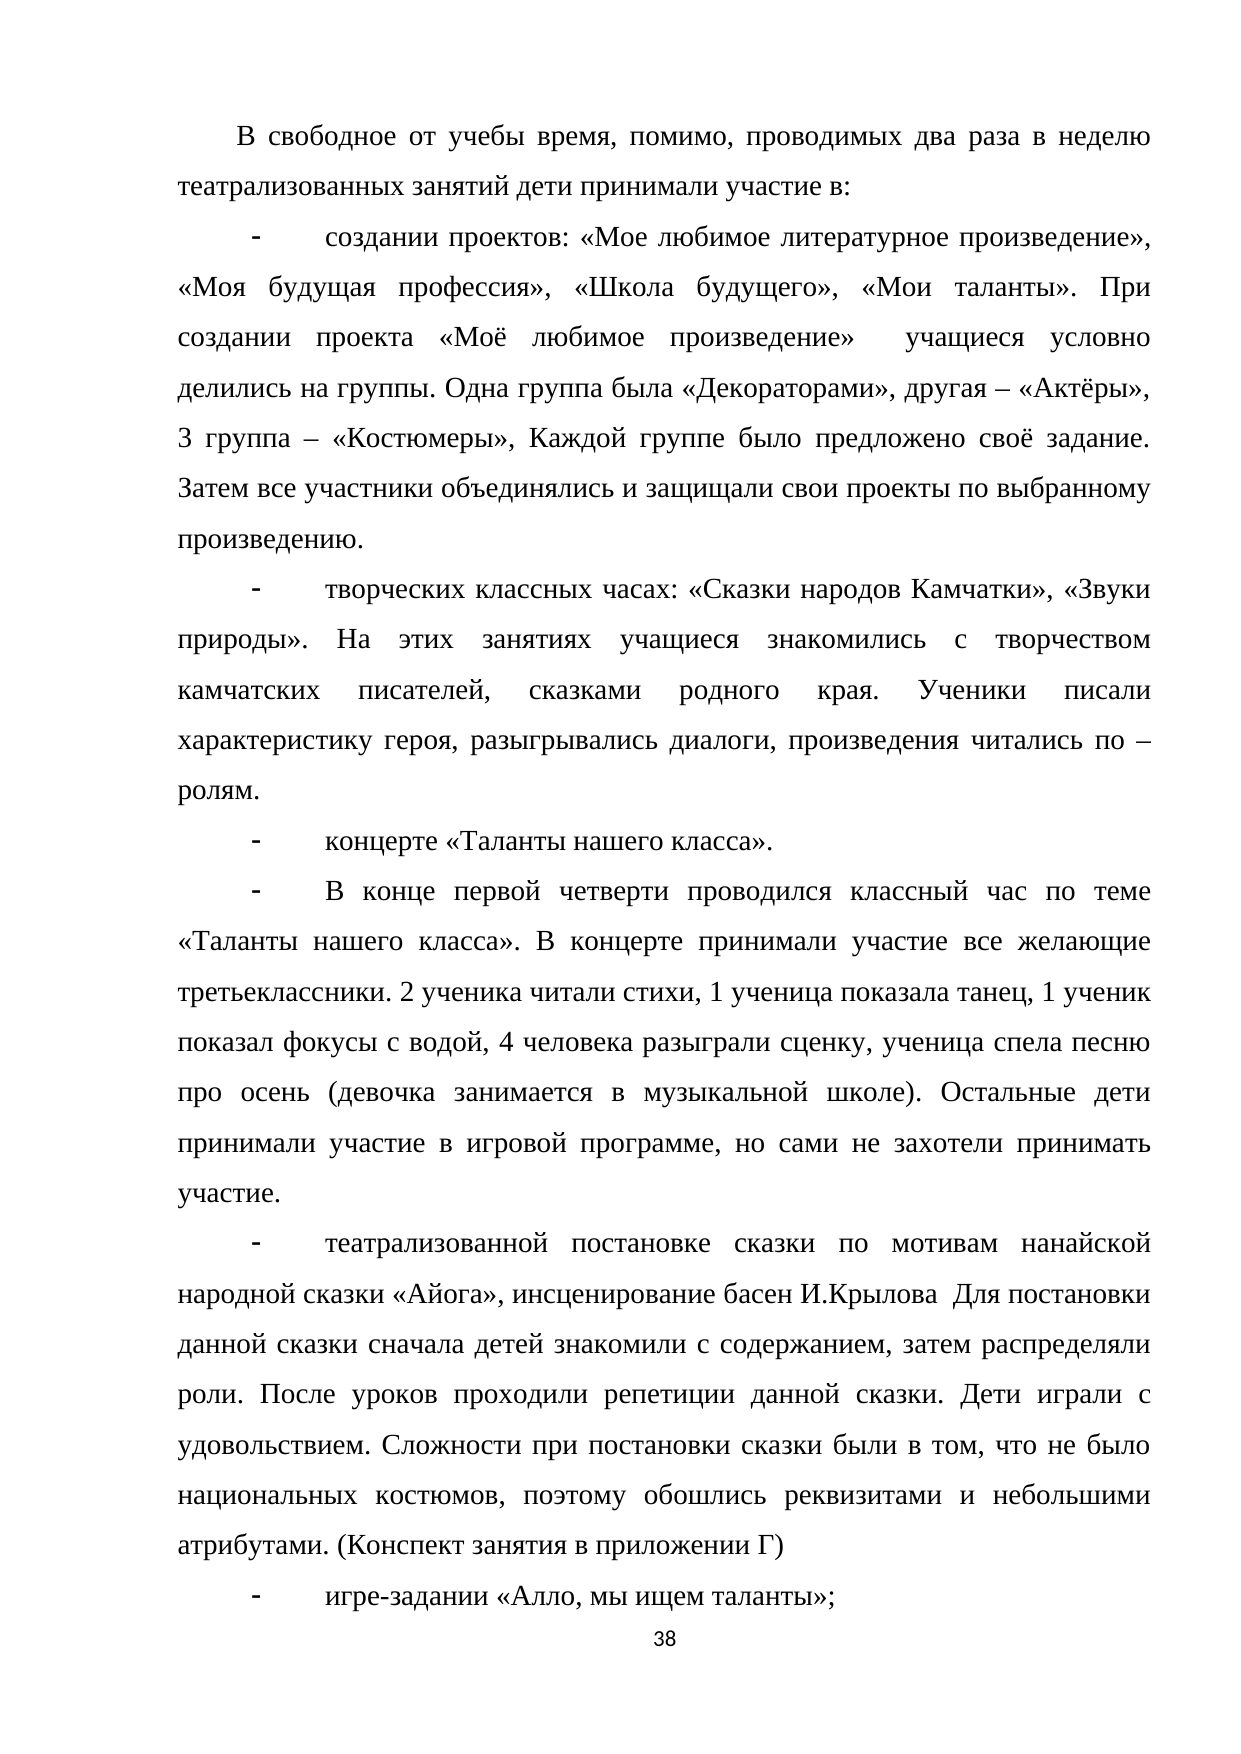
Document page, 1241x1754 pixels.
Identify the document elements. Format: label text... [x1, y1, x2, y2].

list игре-задании «Алло, мы ищем таланты»; [177, 1578, 1152, 1611]
list В конце первой четверти проводился классный час по теме «Таланты нашего класса». В концерте принимали участие все желающие третьеклассники. 2 ученика читали стихи, 1 ученица показала танец, 1 ученик показал фокусы с водой, 4 человека разыграли сценку, ученица спела песню про осень (девочка занимается в музыкальной школе). Остальные дети принимали участие в игровой программе, но сами не захотели принимать участие. [177, 873, 1152, 1209]
list создании проектов: «Мое любимое литературное произведение», «Моя будущая профессия», «Школа будущего», «Мои таланты». При создании проекта «Моё любимое произведение» учащиеся условно делились на группы. Одна группа была «Декораторами», другая – «Актёры», 3 группа – «Костюмеры», Каждой группе было предложено своё задание. Затем все участники объединялись и защищали свои проекты по выбранному произведению. [177, 219, 1152, 554]
text В свободное от учебы время, помимо, проводимых два раза в неделю театрализованных занятий дети принимали участие в: [177, 118, 1152, 202]
list творческих классных часах: «Сказки народов Камчатки», «Звуки природы». На этих занятиях учащиеся знакомились с творчеством камчатских писателей, сказками родного края. Ученики писали характеристику героя, разыгрывались диалоги, произведения читались по –ролям. [177, 571, 1152, 806]
list концерте «Таланты нашего класса». [177, 823, 1152, 856]
list театрализованной постановке сказки по мотивам нанайской народной сказки «Айога», инсценирование басен И.Крылова Для постановки данной сказки сначала детей знакомили с содержанием, затем распределяли роли. После уроков проходили репетиции данной сказки. Дети играли с удовольствием. Сложности при постановки сказки были в том, что не было национальных костюмов, поэтому обошлись реквизитами и небольшими атрибутами. (Конспект занятия в приложении Г) [177, 1225, 1152, 1561]
